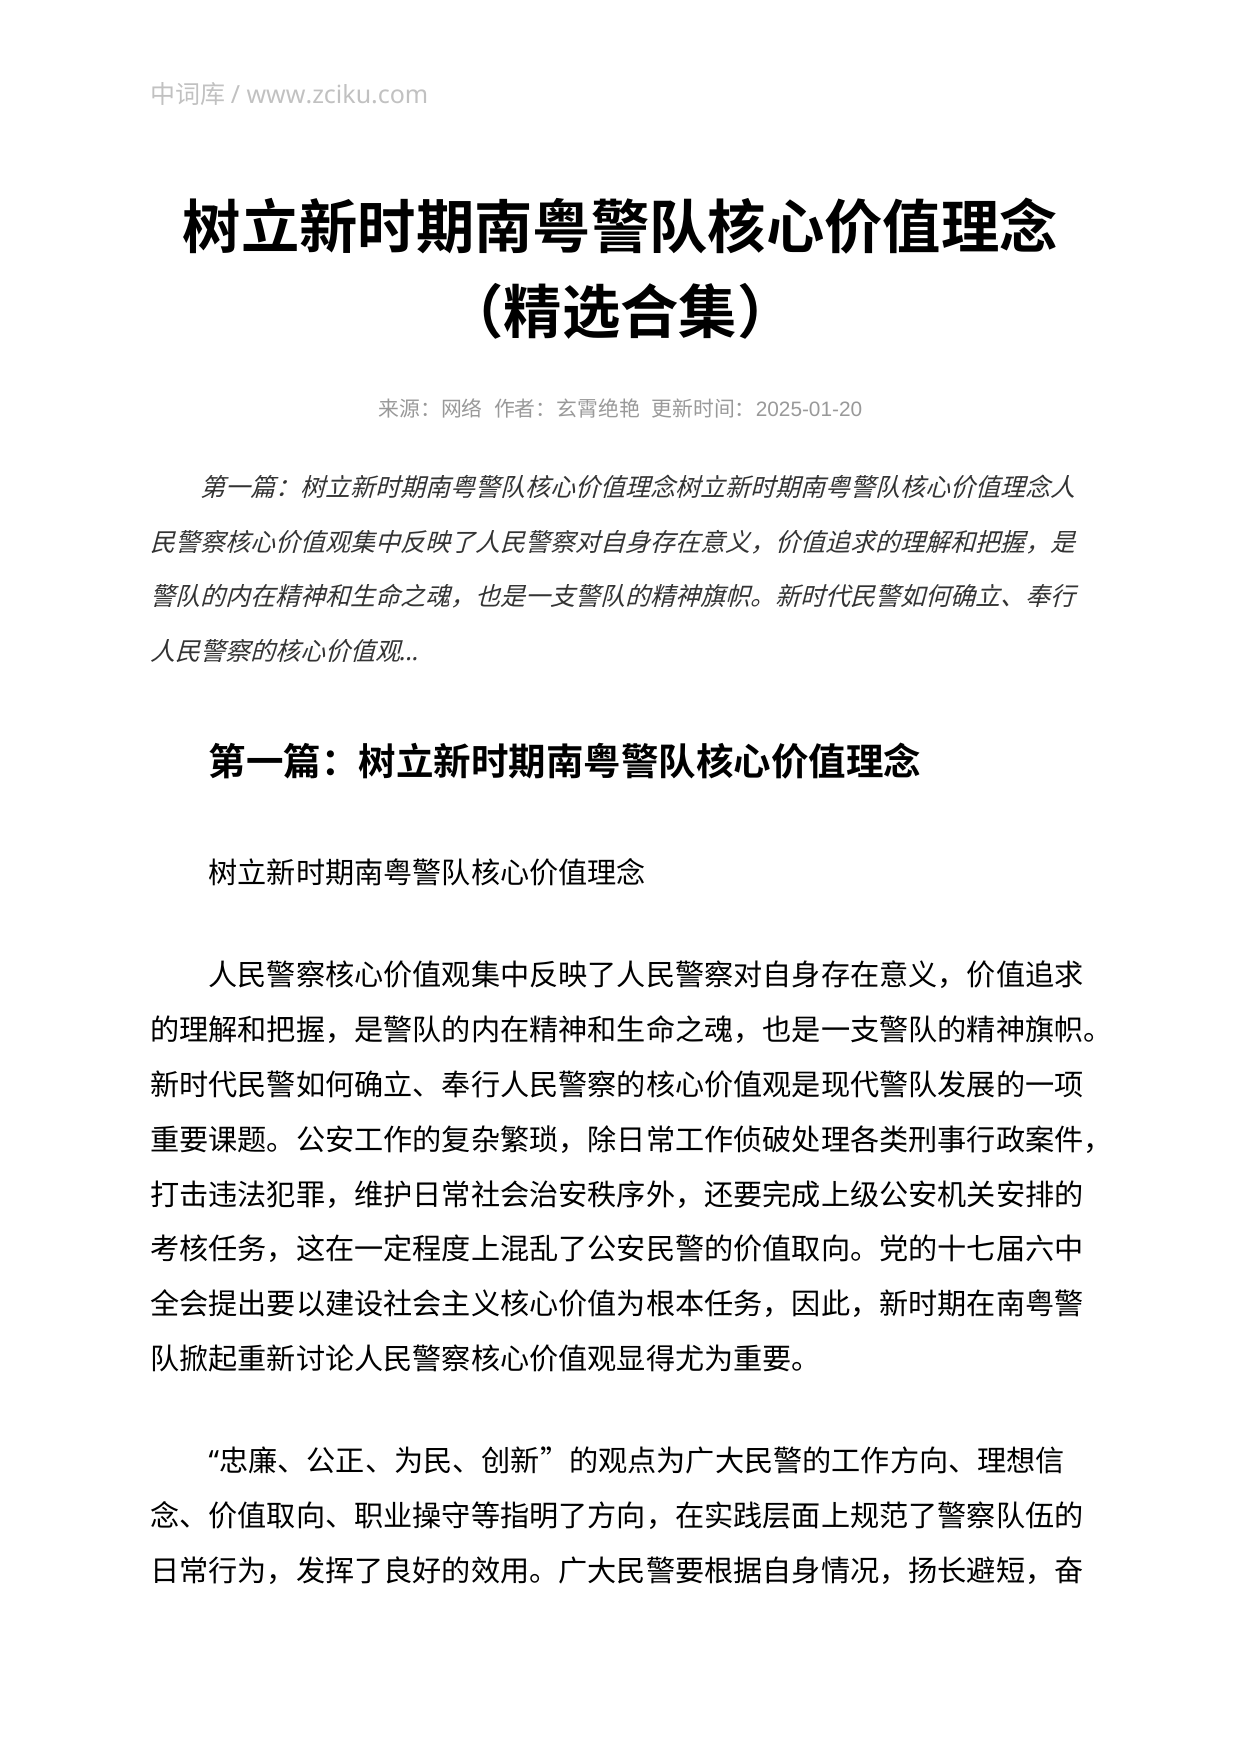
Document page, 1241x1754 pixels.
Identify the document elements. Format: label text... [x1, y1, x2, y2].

text 第一篇：树立新时期南粤警队核心价值理念树立新时期南粤警队核心价值理念人民警察核心价值观集中反映了人民警察对自身存在意义，价值追求的理解和把握，是警队的内在精神和生命之魂，也是一支警队的精神旗帜。新时代民警如何确立、奉行人民警察的核心价值观... [150, 468, 1090, 667]
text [150, 1437, 1090, 1590]
text 来源：网络 作者：玄霄绝艳 更新时间：2025-01-20 [150, 397, 1090, 421]
text 第一篇：树立新时期南粤警队核心价值理念 [150, 732, 1090, 787]
text 树立新时期南粤警队核心价值理念 [150, 850, 1090, 892]
text 人民警察核心价值观集中反映了人民警察对自身存在意义，价值追求的理解和把握，是警队的内在精神和生命之魂，也是一支警队的精神旗帜。新时代民警如何确立、奉行人民警察的核心价值观是现代警队发展的一项重要课题。公安工作的复杂繁琐，除日常工作侦破处理各类刑事行政案件，打击违法犯罪，维护日常社会治安秩序外，还要完成上级公安机关安排的考核任务，这在一定程度上混乱了公安民警的价值取向。党的十七届六中全会提出要以建设社会主义核心价值为根本任务，因此，新时期在南粤警队掀起重新讨论人民警察核心价值观显得尤为重要。 [150, 951, 1090, 1378]
subtitle 树立新时期南粤警队核心价值理念（精选合集） [150, 181, 1090, 350]
